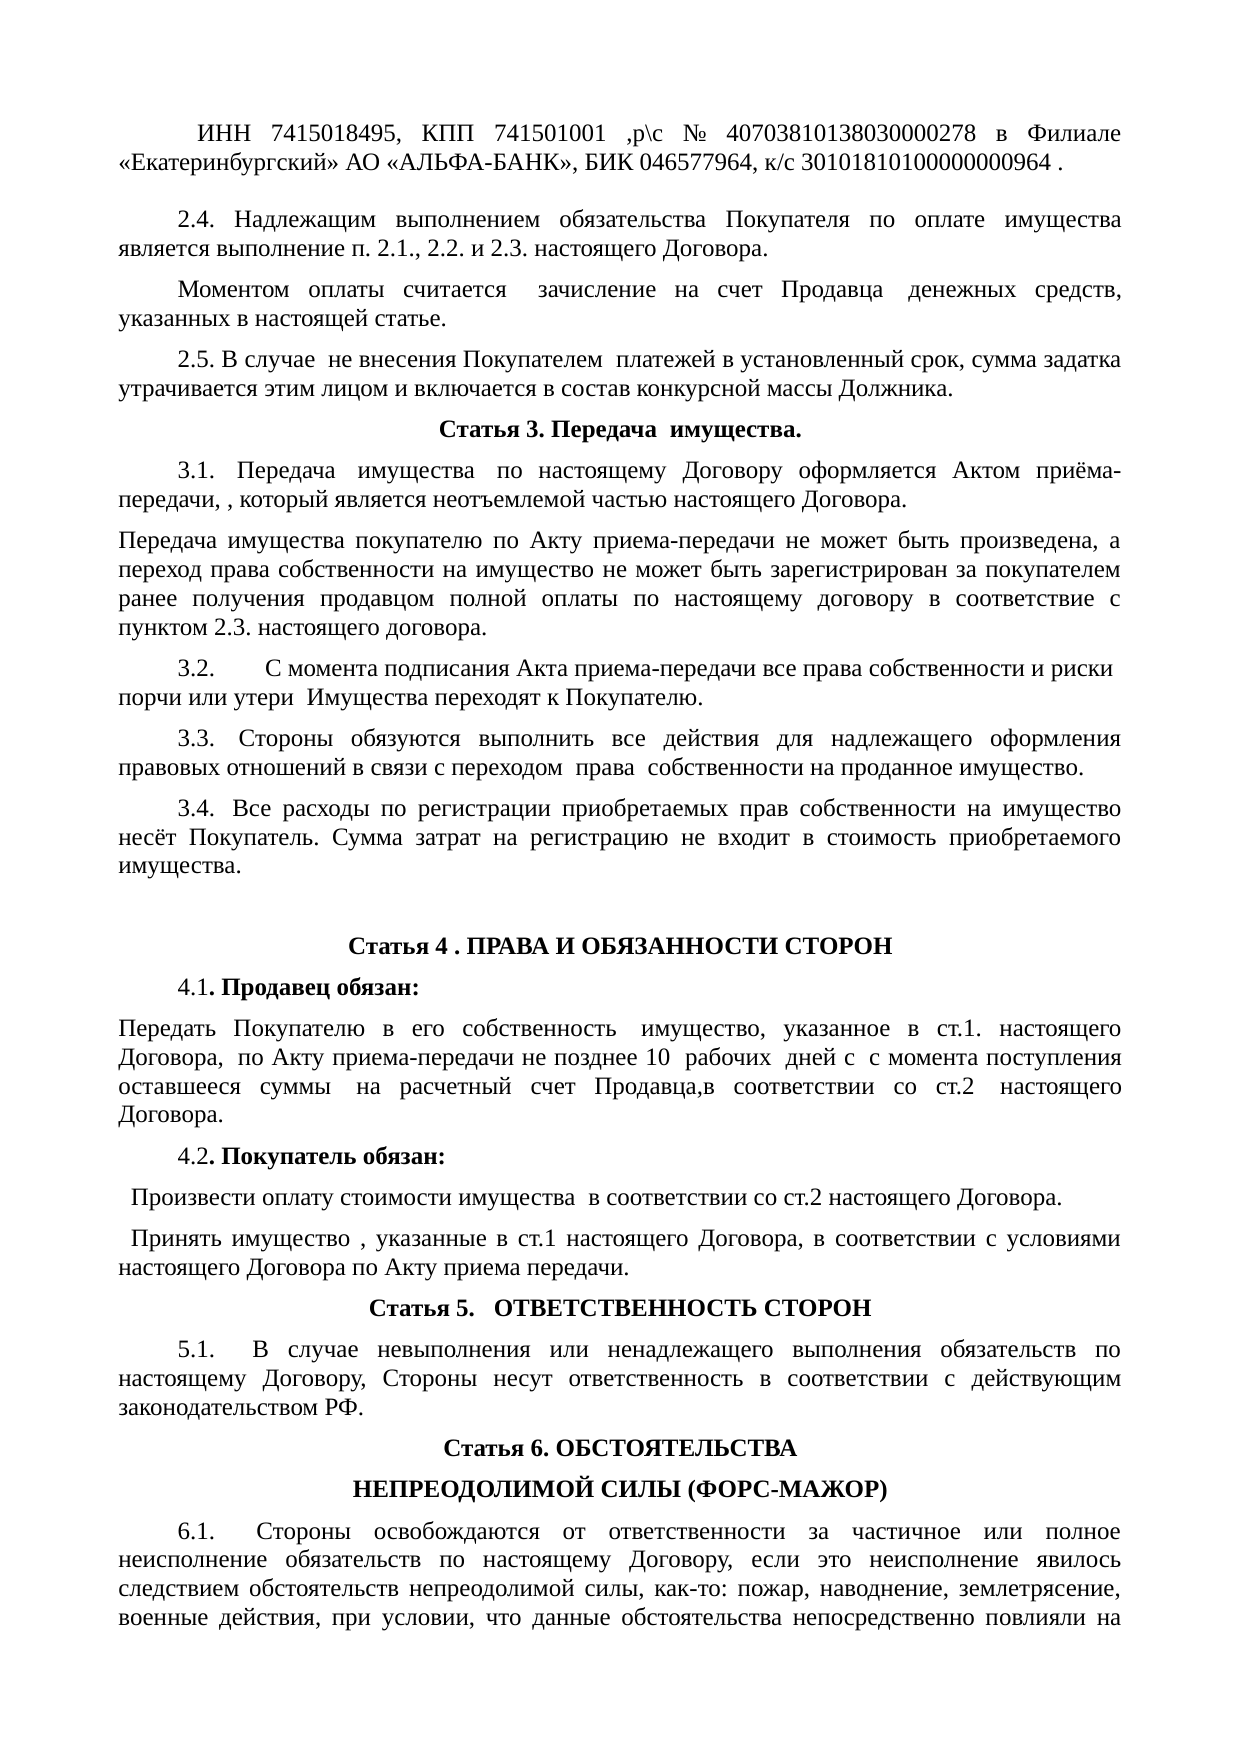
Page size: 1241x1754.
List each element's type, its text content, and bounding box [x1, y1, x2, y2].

text Статья 5. ОТВЕТСТВЕННОСТЬ СТОРОН [118, 1293, 1122, 1322]
text НЕПРЕОДОЛИМОЙ СИЛЫ (ФОРС-МАЖОР) [118, 1474, 1122, 1503]
text ИНН 7415018495, КПП 741501001 ,р\с № 40703810138030000278 в Филиале «Екатеринбургский» АО «АЛЬФА-БАНК», БИК 046577964, к/с 30101810100000000964 . [118, 118, 1122, 176]
text Передать Покупателю в его собственность имущество, указанное в ст.1. настоящего Договора, по Акту приема-передачи не позднее 10 рабочих дней с с момента поступления оставшееся суммы на расчетный счет Продавца,в соответствии со ст.2 настоящего Договора. [118, 1013, 1122, 1128]
text Передача имущества покупателю по Акту приема-передачи не может быть произведена, а переход права собственности на имущество не может быть зарегистрирован за покупателем ранее получения продавцом полной оплаты по настоящему договору в соответствие с пунктом 2.3. настоящего договора. [118, 526, 1122, 641]
text 3.2. С момента подписания Акта приема-передачи все права собственности и риски порчи или утери Имущества переходят к Покупателю. [118, 653, 1122, 711]
text Произвести оплату стоимости имущества в соответствии со ст.2 настоящего Договора. [118, 1182, 1122, 1211]
text Статья 4 . ПРАВА И ОБЯЗАННОСТИ СТОРОН [118, 931, 1122, 959]
text 3.1. Передача имущества по настоящему Договору оформляется Актом приёма-передачи, , который является неотъемлемой частью настоящего Договора. [118, 456, 1122, 513]
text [118, 1516, 1122, 1631]
text 3.4. Все расходы по регистрации приобретаемых прав собственности на имущество несёт Покупатель. Сумма затрат на регистрацию не входит в стоимость приобретаемого имущества. [118, 793, 1122, 879]
text 2.4. Надлежащим выполнением обязательства Покупателя по оплате имущества является выполнение п. 2.1., 2.2. и 2.3. настоящего Договора. [118, 204, 1122, 262]
text 2.5. В случае не внесения Покупателем платежей в установленный срок, сумма задатка утрачивается этим лицом и включается в состав конкурсной массы Должника. [118, 344, 1122, 402]
text Моментом оплаты считается зачисление на счет Продавца денежных средств, указанных в настоящей статье. [118, 274, 1122, 332]
text Принять имущество , указанные в ст.1 настоящего Договора, в соответствии с условиями настоящего Договора по Акту приема передачи. [118, 1223, 1122, 1281]
text 3.3. Стороны обязуются выполнить все действия для надлежащего оформления правовых отношений в связи с переходом права собственности на проданное имущество. [118, 723, 1122, 781]
text 4.2. Покупатель обязан: [118, 1141, 1122, 1169]
text Статья 6. ОБСТОЯТЕЛЬСТВА [118, 1433, 1122, 1462]
text 4.1. Продавец обязан: [118, 972, 1122, 1001]
text 5.1. В случае невыполнения или ненадлежащего выполнения обязательств по настоящему Договору, Стороны несут ответственность в соответствии с действующим законодательством РФ. [118, 1334, 1122, 1421]
text Статья 3. Передача имущества. [118, 414, 1122, 443]
